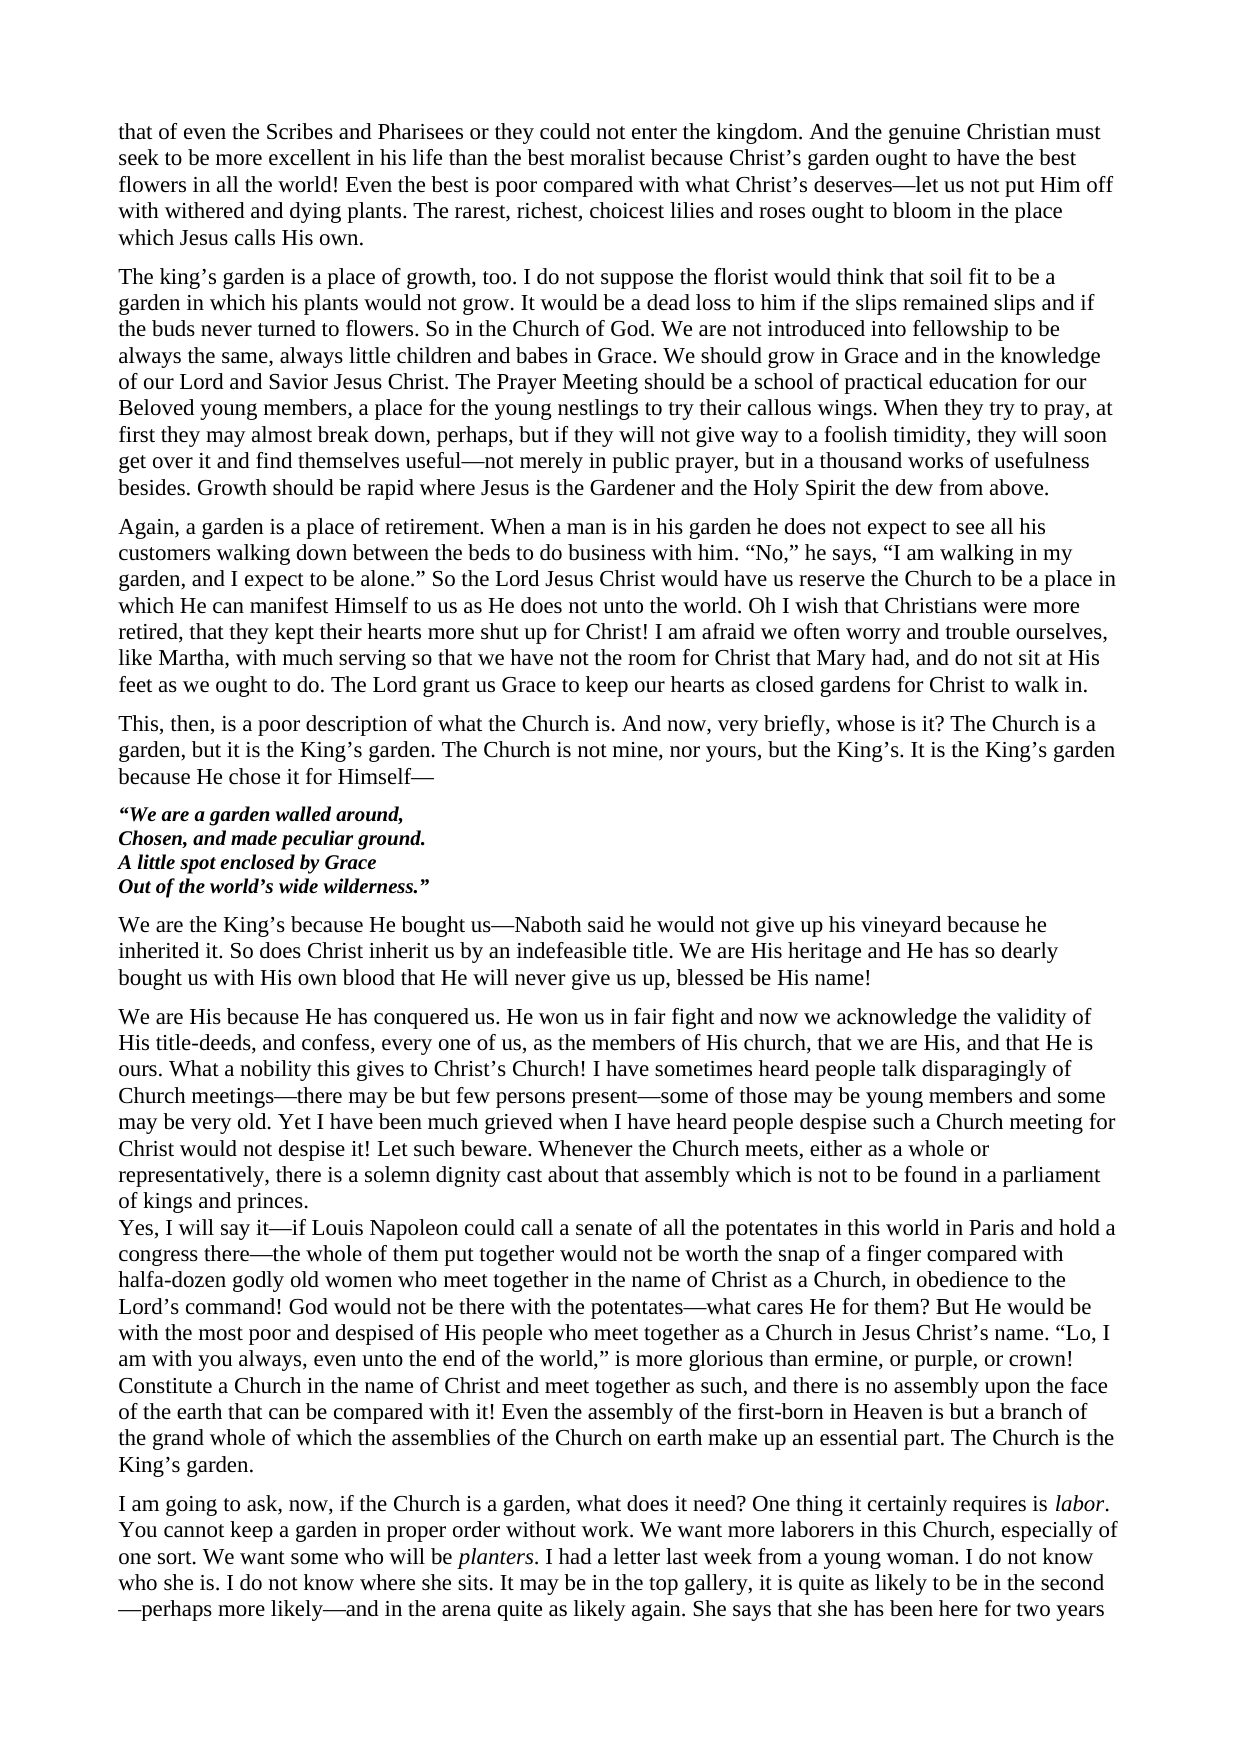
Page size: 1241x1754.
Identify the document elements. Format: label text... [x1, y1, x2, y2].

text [118, 118, 1122, 250]
text This, then, is a poor description of what the Church is. And now, very briefly, whose is it? The Church is a garden, but it is the King’s garden. The Church is not mine, nor yours, but the King’s. It is the King’s garden because He chose it for Himself— [118, 710, 1122, 789]
text Again, a garden is a place of retirement. When a man is in his garden he does not expect to see all his customers walking down between the beds to do business with him. “No,” he says, “I am walking in my garden, and I expect to be alone.” So the Lord Jesus Christ would have us reserve the Church to be a place in which He can manifest Himself to us as He does not unto the world. Oh I wish that Christians were more retired, that they kept their hearts more shut up for Christ! I am afraid we often worry and trouble ourselves, like Martha, with much serving so that we have not the room for Christ that Mary had, and do not sit at His feet as we ought to do. The Lord grant us Grace to keep our hearts as closed gardens for Christ to walk in. [118, 513, 1122, 697]
text The king’s garden is a place of growth, too. I do not suppose the florist would think that soil fit to be a garden in which his plants would not grow. It would be a dead loss to him if the slips remained slips and if the buds never turned to flowers. So in the Church of God. We are not introduced into fellowship to be always the same, always little children and babes in Grace. We should grow in Grace and in the knowledge of our Lord and Savior Jesus Christ. The Prayer Meeting should be a school of practical education for our Beloved young members, a place for the young nestlings to try their callous wings. When they try to pray, at first they may almost break down, perhaps, but if they will not give way to a foolish timidity, they will soon get over it and find themselves useful—not merely in public prayer, but in a thousand works of usefulness besides. Growth should be rapid where Jesus is the Gardener and the Holy Spirit the dew from above. [118, 263, 1122, 500]
text We are His because He has conquered us. He won us in fair fight and now we acknowledge the validity of His title-deeds, and confess, every one of us, as the members of His church, that we are His, and that He is ours. What a nobility this gives to Christ’s Church! I have sometimes heard people talk disparagingly of Church meetings—there may be but few persons present—some of those may be young members and some may be very old. Yet I have been much grieved when I have heard people despise such a Church meeting for Christ would not despise it! Let such beware. Whenever the Church meets, either as a whole or representatively, there is a solemn dignity cast about that assembly which is not to be found in a parliament of kings and princes. Yes, I will say it—if Louis Napoleon could call a senate of all the potentates in this world in Paris and hold a congress there—the whole of them put together would not be worth the snap of a finger compared with halfa-dozen godly old women who meet together in the name of Christ as a Church, in obedience to the Lord’s command! God would not be there with the potentates—what cares He for them? But He would be with the most poor and despised of His people who meet together as a Church in Jesus Christ’s name. “Lo, I am with you always, even unto the end of the world,” is more glorious than ermine, or purple, or crown! Constitute a Church in the name of Christ and meet together as such, and there is no assembly upon the face of the earth that can be compared with it! Even the assembly of the first-born in Heaven is but a branch of the grand whole of which the assemblies of the Church on earth make up an essential part. The Church is the King’s garden. [118, 1003, 1122, 1477]
text We are the King’s because He bought us—Naboth said he would not give up his vineyard because he inherited it. So does Christ inherit us by an indefeasible title. We are His heritage and He has so dearly bought us with His own blood that He will never give us up, blessed be His name! [118, 911, 1122, 990]
text “We are a garden walled around, Chosen, and made peculiar ground. A little spot enclosed by Grace Out of the world’s wide wilderness.” [118, 802, 1122, 898]
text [118, 1490, 1122, 1622]
